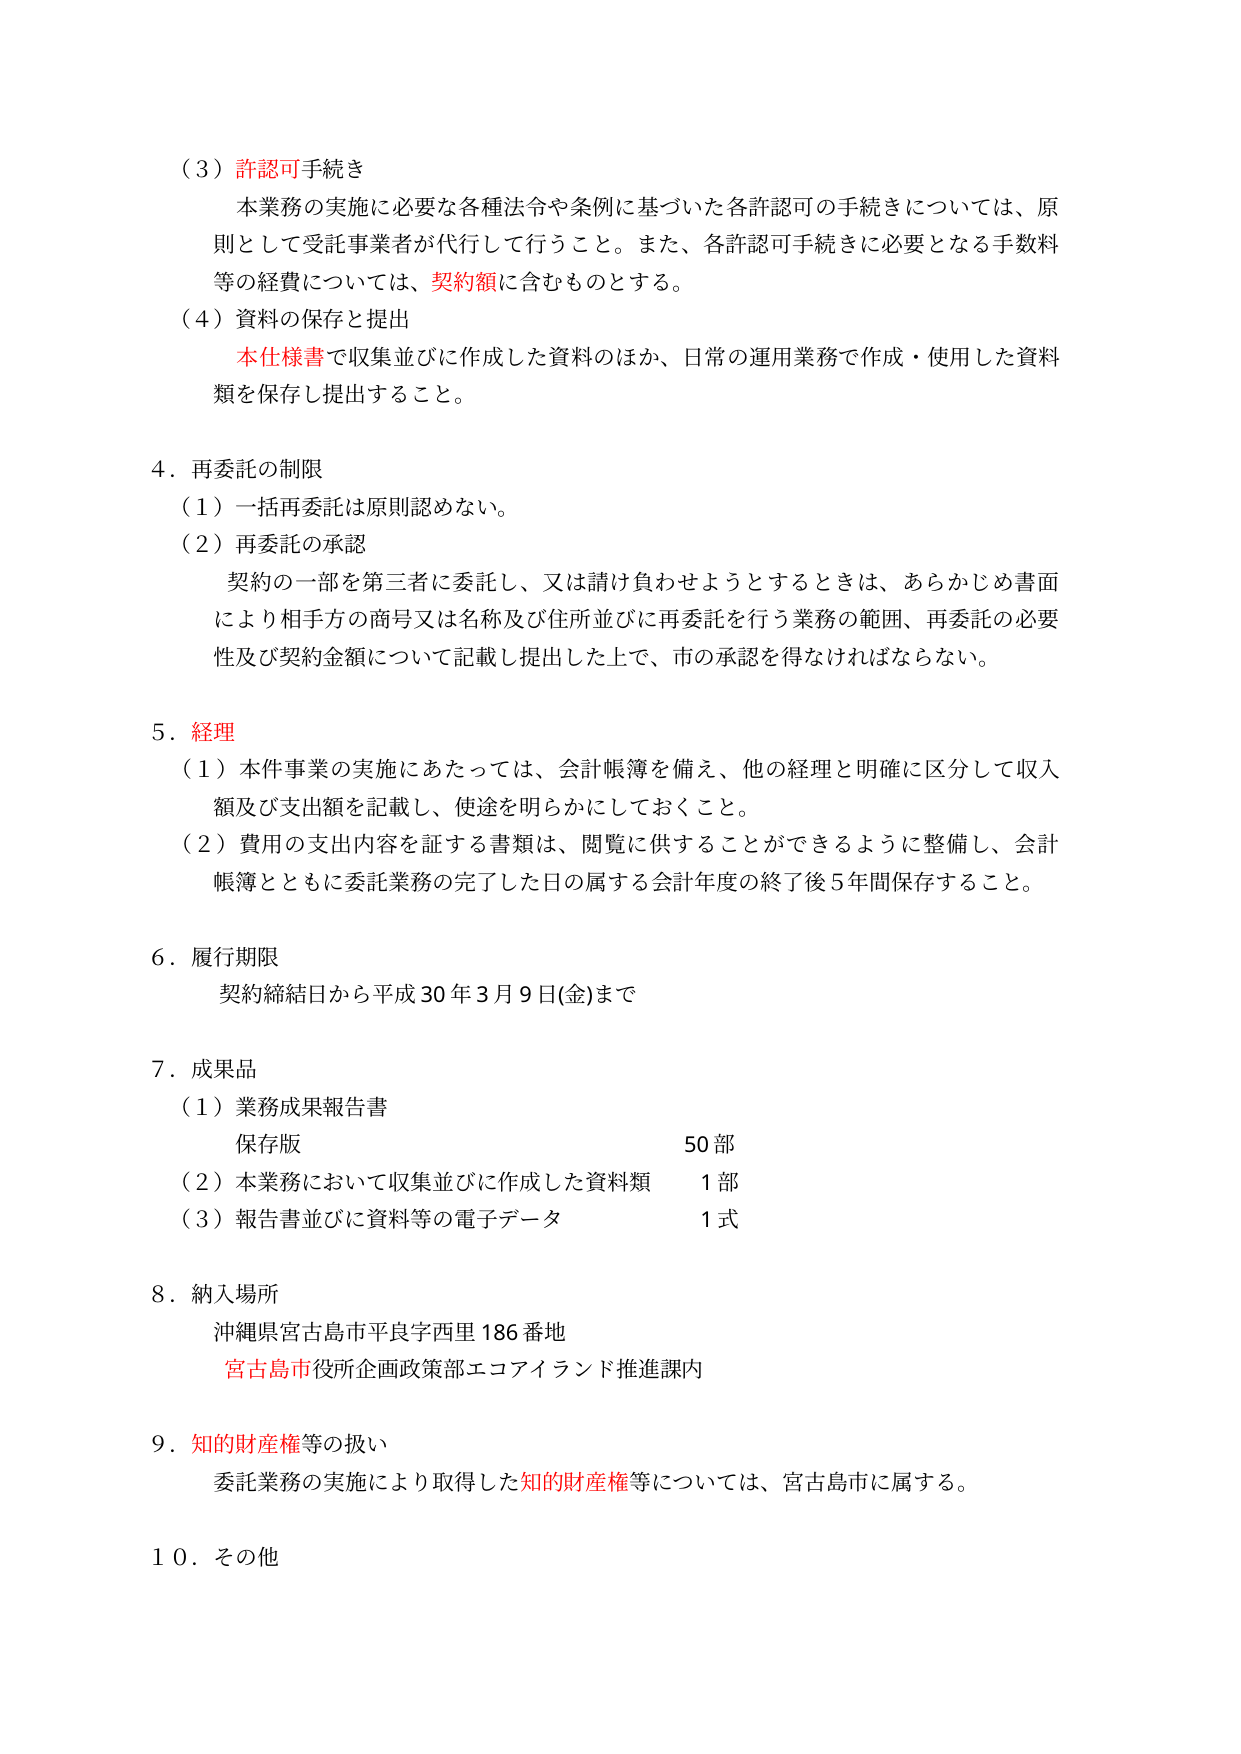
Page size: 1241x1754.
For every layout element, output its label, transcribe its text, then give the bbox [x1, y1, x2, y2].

text ６．履行期限 [148, 937, 1063, 975]
text （４）資料の保存と提出 [169, 300, 1063, 337]
text ５．経理 [148, 712, 1063, 750]
text （１）本件事業の実施にあたっては、会計帳簿を備え、他の経理と明確に区分して収入 額及び支出額を記載し、使途を明らかにしておくこと。 [148, 750, 1063, 825]
text （１）業務成果報告書 [148, 1087, 1063, 1125]
text ４．再委託の制限 [148, 450, 1063, 487]
list 本仕様書で収集並びに作成した資料のほか、日常の運用業務で作成・使用した資料類を保存し提出すること。 [169, 337, 1063, 412]
text （３）許認可手続き [169, 150, 1063, 187]
text 保存版 50部 [148, 1125, 1063, 1162]
text ７．成果品 [148, 1050, 1063, 1087]
text 本業務の実施に必要な各種法令や条例に基づいた各許認可の手続きについては、原則として受託事業者が代行して行うこと。また、各許認可手続きに必要となる手数料等の経費については、契約額に含むものとする。 [191, 187, 1063, 300]
text （２）本業務において収集並びに作成した資料類 1部 [148, 1162, 1063, 1200]
text （２）費用の支出内容を証する書類は、閲覧に供することができるように整備し、会計 帳簿とともに委託業務の完了した日の属する会計年度の終了後５年間保存すること。 [148, 825, 1063, 900]
text （３）報告書並びに資料等の電子データ 1式 [148, 1200, 1063, 1237]
text ９．知的財産権等の扱い [148, 1425, 1063, 1462]
text （２）再委託の承認 [148, 525, 1063, 562]
text 宮古島市役所企画政策部エコアイランド推進課内 [148, 1350, 1063, 1387]
text 委託業務の実施により取得した知的財産権等については、宮古島市に属する。 [148, 1462, 1063, 1500]
text １０．その他 [148, 1537, 1063, 1575]
text 契約締結日から平成30年3月9日(金)まで [148, 975, 1063, 1012]
text （１）一括再委託は原則認めない。 [148, 487, 1063, 525]
text 契約の一部を第三者に委託し、又は請け負わせようとするときは、あらかじめ書面 により相手方の商号又は名称及び住所並びに再委託を行う業務の範囲、再委託の必要性及び契約金額について記載し提出した上で、市の承認を得なければならない。 [191, 562, 1063, 675]
text 沖縄県宮古島市平良字西里186番地 [148, 1312, 1063, 1350]
text ８．納入場所 [148, 1275, 1063, 1312]
